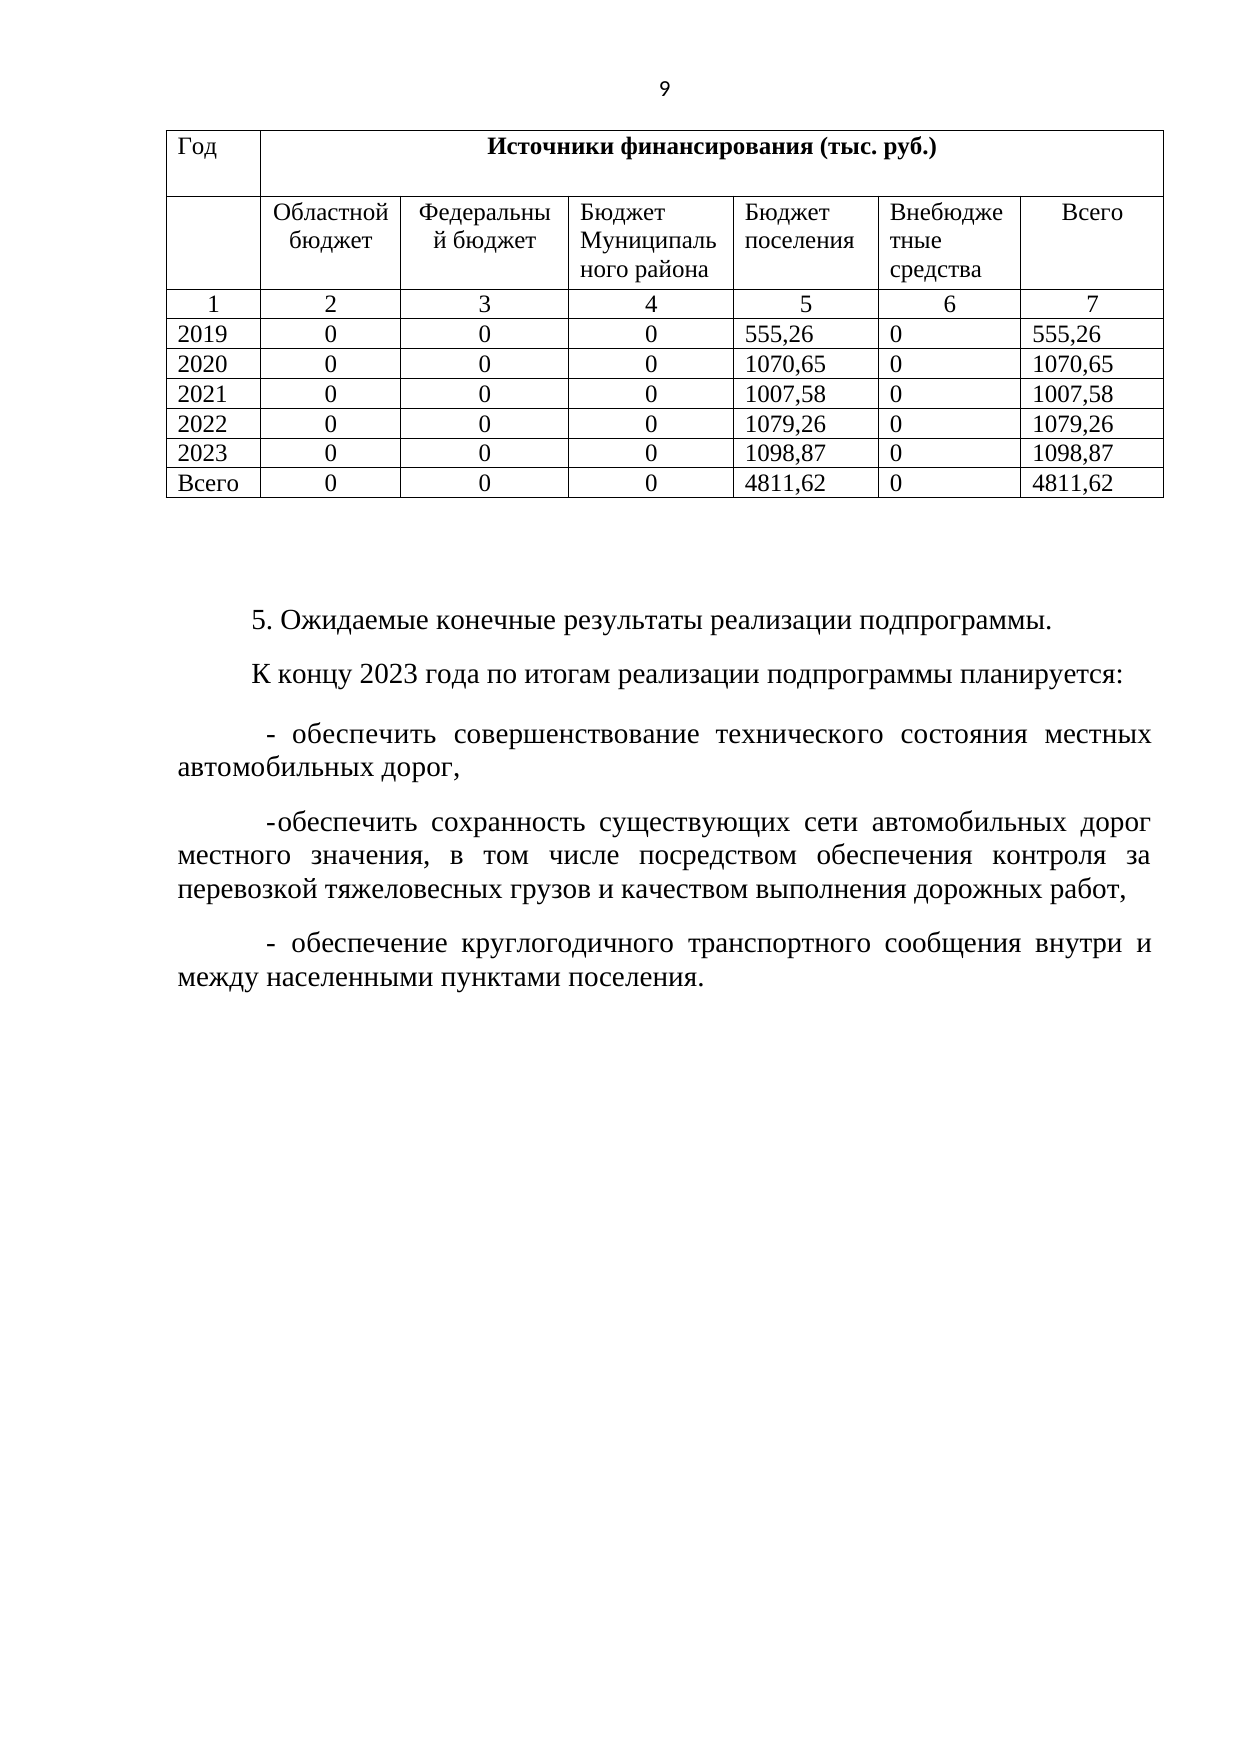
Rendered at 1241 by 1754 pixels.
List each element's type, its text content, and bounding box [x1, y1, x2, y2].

table_cell 2019 [167, 319, 260, 348]
table_cell Внебюджетные средства [879, 197, 1020, 288]
text -обеспечить сохранность существующих сети автомобильных дорог местного значения, в том числе посредством обеспечения контроля за перевозкой тяжеловесных грузов и качеством выполнения дорожных работ, [177, 804, 1152, 904]
table_cell 0 [401, 349, 568, 378]
table_cell 0 [261, 409, 400, 437]
table_cell 0 [879, 319, 1020, 348]
table_cell 0 [569, 319, 733, 348]
table_cell 0 [879, 409, 1020, 437]
table_cell 2022 [167, 409, 260, 437]
table_cell 555,26 [1021, 319, 1163, 348]
table_cell 1098,87 [734, 439, 878, 467]
table_cell 0 [401, 439, 568, 467]
table_cell 6 [879, 290, 1020, 318]
table_cell 1 [167, 290, 260, 318]
table_cell Бюджет поселения [734, 197, 878, 288]
table_cell Федеральный бюджет [401, 197, 568, 288]
table_cell [167, 197, 260, 288]
table_cell 0 [261, 319, 400, 348]
table_cell 0 [569, 379, 733, 408]
table_header Год [167, 131, 260, 196]
table_cell 3 [401, 290, 568, 318]
table_cell 4 [569, 290, 733, 318]
text - обеспечение круглогодичного транспортного сообщения внутри и между населенными пунктами поселения. [177, 925, 1152, 992]
table_cell Всего [167, 468, 260, 497]
table_cell 1007,58 [1021, 379, 1163, 408]
table_cell 0 [401, 379, 568, 408]
table_cell 1079,26 [734, 409, 878, 437]
table_cell 0 [401, 468, 568, 497]
table_cell 0 [879, 439, 1020, 467]
table_cell 2020 [167, 349, 260, 378]
text 5. Ожидаемые конечные результаты реализации подпрограммы. [177, 598, 1152, 636]
table_cell 555,26 [734, 319, 878, 348]
table_cell 5 [734, 290, 878, 318]
text - обеспечить совершенствование технического состояния местных автомобильных дорог, [177, 716, 1152, 783]
table_cell 2023 [167, 439, 260, 467]
text К концу 2023 года по итогам реализации подпрограммы планируется: [177, 656, 1152, 690]
table_cell Бюджет Муниципаль ного района [569, 197, 733, 288]
table_cell 1007,58 [734, 379, 878, 408]
table_cell 2 [261, 290, 400, 318]
table_cell 0 [569, 439, 733, 467]
table_cell 0 [569, 468, 733, 497]
table_cell 0 [879, 379, 1020, 408]
table_cell 0 [569, 409, 733, 437]
table_cell 0 [261, 349, 400, 378]
table_cell 7 [1021, 290, 1163, 318]
table_cell 1079,26 [1021, 409, 1163, 437]
table_cell 0 [401, 319, 568, 348]
table_cell 0 [569, 349, 733, 378]
table_cell 1070,65 [1021, 349, 1163, 378]
table_cell 4811,62 [734, 468, 878, 497]
table_cell 0 [879, 468, 1020, 497]
table_cell 4811,62 [1021, 468, 1163, 497]
table_cell 1098,87 [1021, 439, 1163, 467]
table_header Источники финансирования (тыс. руб.) [261, 131, 1163, 196]
table_cell 0 [401, 409, 568, 437]
table_cell 0 [261, 379, 400, 408]
table_cell 1070,65 [734, 349, 878, 378]
table_cell Областной бюджет [261, 197, 400, 288]
table_cell 0 [879, 349, 1020, 378]
table_cell 0 [261, 439, 400, 467]
table_cell 2021 [167, 379, 260, 408]
table_cell Всего [1021, 197, 1163, 288]
table_cell 0 [261, 468, 400, 497]
